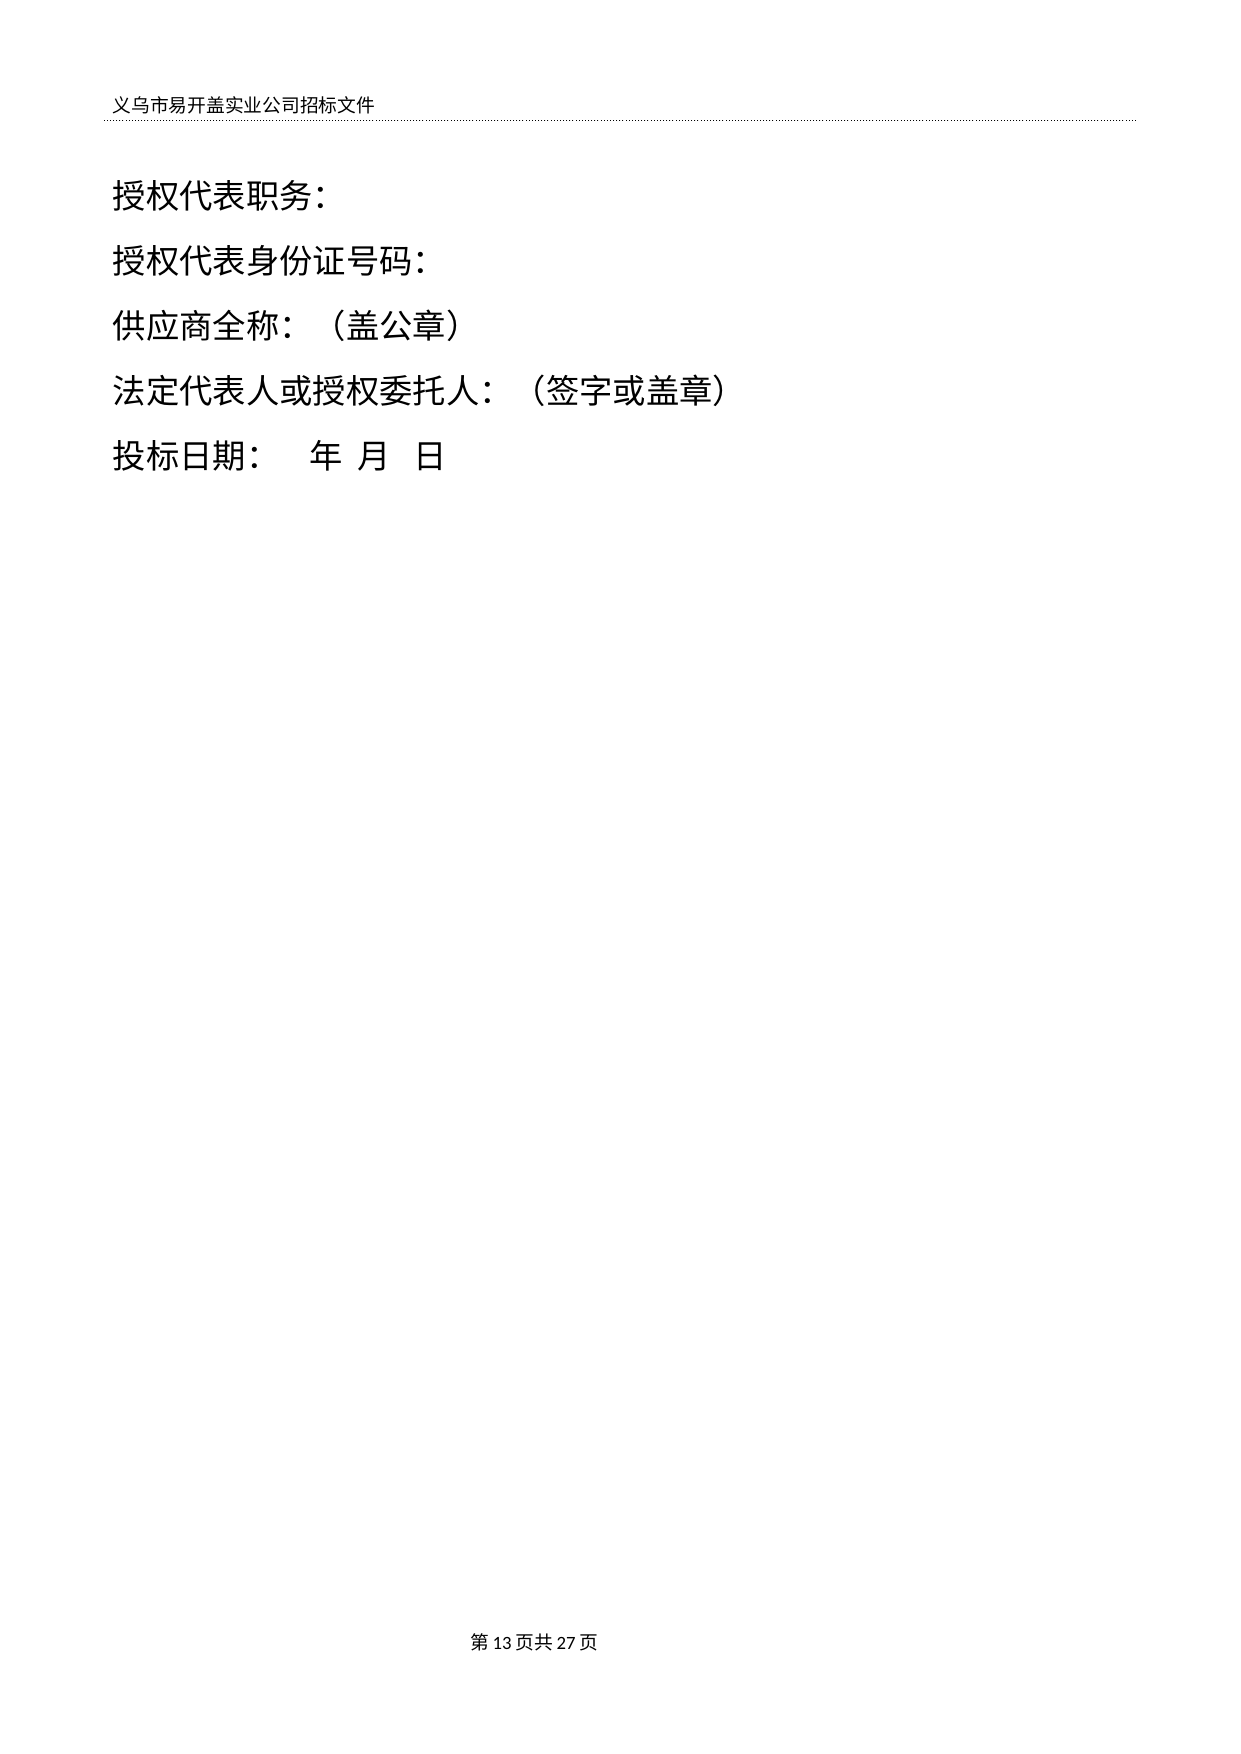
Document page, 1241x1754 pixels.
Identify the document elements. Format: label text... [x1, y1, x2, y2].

text 投标日期： 年 月 日 [112, 422, 1128, 487]
text 法定代表人或授权委托人：（签字或盖章） [112, 357, 1128, 422]
text 供应商全称：（盖公章） [112, 292, 1128, 357]
text 授权代表职务： [112, 162, 1128, 227]
text 授权代表身份证号码： [112, 227, 1128, 292]
